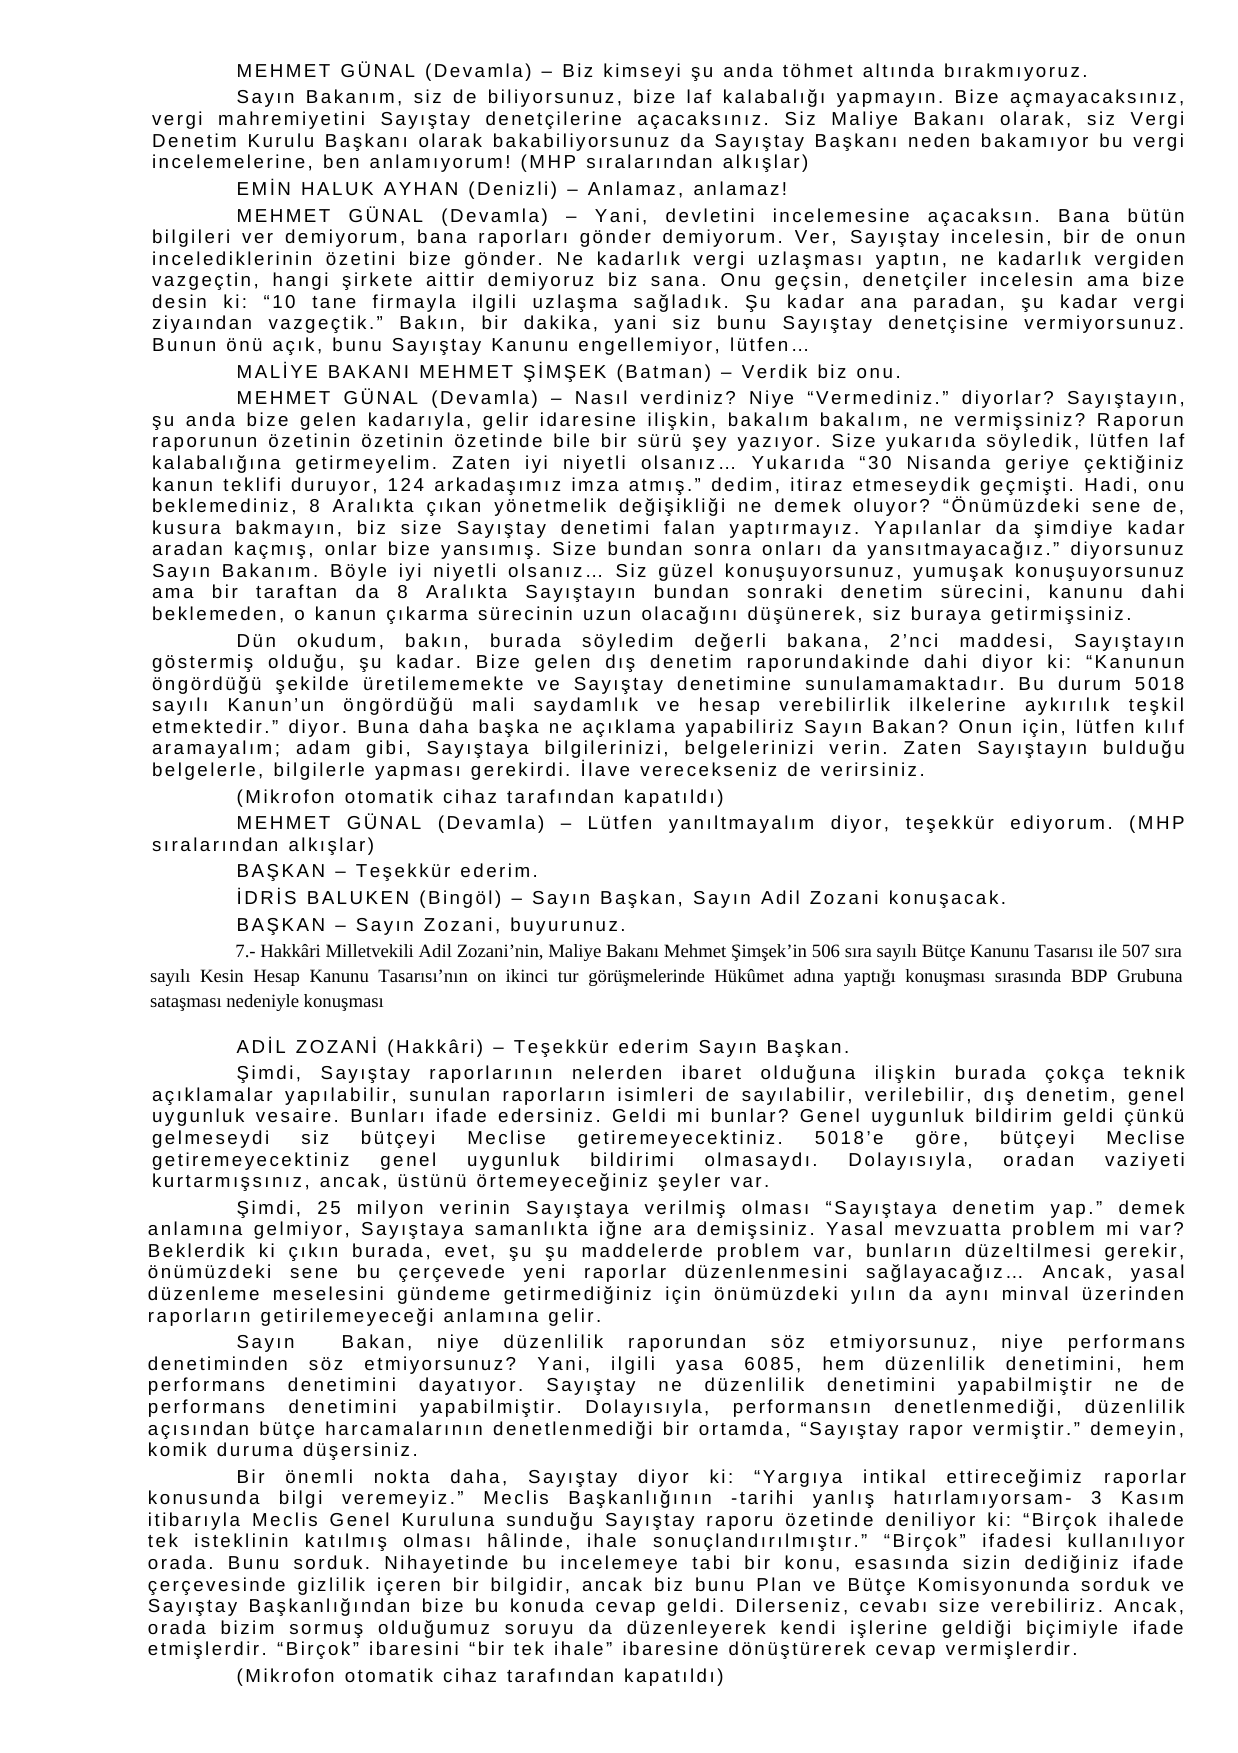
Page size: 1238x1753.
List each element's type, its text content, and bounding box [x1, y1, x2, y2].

text Şimdi, 25 milyon verinin Sayıştaya verilmiş olması “Sayıştaya denetim yap.” demek anlamına gelmiyor, Sayıştaya samanlıkta iğne ara demişsiniz. Yasal mevzuatta problem mi var? Beklerdik ki çıkın burada, evet, şu şu maddelerde problem var, bunların düzeltilmesi gerekir, önümüzdeki sene bu çerçevede yeni raporlar düzenlenmesini sağlayacağız… Ancak, yasal düzenleme meselesini gündeme getirmediğiniz için önümüzdeki yılın da aynı minval üzerinden raporların getirilemeyeceği anlamına gelir. [148, 1197, 1186, 1326]
text Bir önemli nokta daha, Sayıştay diyor ki: “Yargıya intikal ettireceğimiz raporlar konusunda bilgi veremeyiz.” Meclis Başkanlığının -tarihi yanlış hatırlamıyorsam- 3 Kasım itibarıyla Meclis Genel Kuruluna sunduğu Sayıştay raporu özetinde deniliyor ki: “Birçok ihalede tek isteklinin katılmış olması hâlinde, ihale sonuçlandırılmıştır.” “Birçok” ifadesi kullanılıyor orada. Bunu sorduk. Nihayetinde bu incelemeye tabi bir konu, esasında sizin dediğiniz ifade çerçevesinde gizlilik içeren bir bilgidir, ancak biz bunu Plan ve Bütçe Komisyonunda sorduk ve Sayıştay Başkanlığından bize bu konuda cevap geldi. Dilerseniz, cevabı size verebiliriz. Ancak, orada bizim sormuş olduğumuz soruyu da düzenleyerek kendi işlerine geldiği biçimiyle ifade etmişlerdir. “Birçok” ibaresini “bir tek ihale” ibaresine dönüştürerek cevap vermişlerdir. [148, 1466, 1186, 1660]
text (Mikrofon otomatik cihaz tarafından kapatıldı) [152, 785, 1186, 807]
text BAŞKAN – Teşekkür ederim. [152, 860, 1186, 882]
text İDRİS BALUKEN (Bingöl) – Sayın Başkan, Sayın Adil Zozani konuşacak. [152, 887, 1186, 908]
text MEHMET GÜNAL (Devamla) – Biz kimseyi şu anda töhmet altında bırakmıyoruz. [152, 60, 1186, 81]
text (Mikrofon otomatik cihaz tarafından kapatıldı) [152, 1665, 1186, 1686]
text MEHMET GÜNAL (Devamla) – Lütfen yanıltmayalım diyor, teşekkür ediyorum. (MHP sıralarından alkışlar) [152, 812, 1186, 855]
text MEHMET GÜNAL (Devamla) – Nasıl verdiniz? Niye “Vermediniz.” diyorlar? Sayıştayın, şu anda bize gelen kadarıyla, gelir idaresine ilişkin, bakalım bakalım, ne vermişsiniz? Raporun raporunun özetinin özetinin özetinde bile bir sürü şey yazıyor. Size yukarıda söyledik, lütfen laf kalabalığına getirmeyelim. Zaten iyi niyetli olsanız… Yukarıda “30 Nisanda geriye çektiğiniz kanun teklifi duruyor, 124 arkadaşımız imza atmış.” dedim, itiraz etmeseydik geçmişti. Hadi, onu beklemediniz, 8 Aralıkta çıkan yönetmelik değişikliği ne demek oluyor? “Önümüzdeki sene de, kusura bakmayın, biz size Sayıştay denetimi falan yaptırmayız. Yapılanlar da şimdiye kadar aradan kaçmış, onlar bize yansımış. Size bundan sonra onları da yansıtmayacağız.” diyorsunuz Sayın Bakanım. Böyle iyi niyetli olsanız… Siz güzel konuşuyorsunuz, yumuşak konuşuyorsunuz ama bir taraftan da 8 Aralıkta Sayıştayın bundan sonraki denetim sürecini, kanunu dahi beklemeden, o kanun çıkarma sürecinin uzun olacağını düşünerek, siz buraya getirmişsiniz. [152, 387, 1186, 624]
text MALİYE BAKANI MEHMET ŞİMŞEK (Batman) – Verdik biz onu. [152, 360, 1186, 382]
text Dün okudum, bakın, burada söyledim değerli bakana, 2’nci maddesi, Sayıştayın göstermiş olduğu, şu kadar. Bize gelen dış denetim raporundakinde dahi diyor ki: “Kanunun öngördüğü şekilde üretilememekte ve Sayıştay denetimine sunulamamaktadır. Bu durum 5018 sayılı Kanun’un öngördüğü mali saydamlık ve hesap verebilirlik ilkelerine aykırılık teşkil etmektedir.” diyor. Buna daha başka ne açıklama yapabiliriz Sayın Bakan? Onun için, lütfen kılıf aramayalım; adam gibi, Sayıştaya bilgilerinizi, belgelerinizi verin. Zaten Sayıştayın bulduğu belgelerle, bilgilerle yapması gerekirdi. İlave verecekseniz de verirsiniz. [152, 629, 1186, 780]
text MEHMET GÜNAL (Devamla) – Yani, devletini incelemesine açacaksın. Bana bütün bilgileri ver demiyorum, bana raporları gönder demiyorum. Ver, Sayıştay incelesin, bir de onun incelediklerinin özetini bize gönder. Ne kadarlık vergi uzlaşması yaptın, ne kadarlık vergiden vazgeçtin, hangi şirkete aittir demiyoruz biz sana. Onu geçsin, denetçiler incelesin ama bize desin ki: “10 tane firmayla ilgili uzlaşma sağladık. Şu kadar ana paradan, şu kadar vergi ziyaından vazgeçtik.” Bakın, bir dakika, yani siz bunu Sayıştay denetçisine vermiyorsunuz. Bunun önü açık, bunu Sayıştay Kanunu engellemiyor, lütfen… [152, 204, 1186, 355]
text Sayın Bakanım, siz de biliyorsunuz, bize laf kalabalığı yapmayın. Bize açmayacaksınız, vergi mahremiyetini Sayıştay denetçilerine açacaksınız. Siz Maliye Bakanı olarak, siz Vergi Denetim Kurulu Başkanı olarak bakabiliyorsunuz da Sayıştay Başkanı neden bakamıyor bu vergi incelemelerine, ben anlamıyorum! (MHP sıralarından alkışlar) [152, 86, 1186, 173]
text Şimdi, Sayıştay raporlarının nelerden ibaret olduğuna ilişkin burada çokça teknik açıklamalar yapılabilir, sunulan raporların isimleri de sayılabilir, verilebilir, dış denetim, genel uygunluk vesaire. Bunları ifade edersiniz. Geldi mi bunlar? Genel uygunluk bildirim geldi çünkü gelmeseydi siz bütçeyi Meclise getiremeyecektiniz. 5018’e göre, bütçeyi Meclise getiremeyecektiniz genel uygunluk bildirimi olmasaydı. Dolayısıyla, oradan vaziyeti kurtarmışsınız, ancak, üstünü örtemeyeceğiniz şeyler var. [152, 1062, 1186, 1192]
text 7.- Hakkâri Milletvekili Adil Zozani’nin, Maliye Bakanı Mehmet Şimşek’in 506 sıra sayılı Bütçe Kanunu Tasarısı ile 507 sıra sayılı Kesin Hesap Kanunu Tasarısı’nın on ikinci tur görüşmelerinde Hükûmet adına yaptığı konuşması sırasında BDP Grubuna sataşması nedeniyle konuşması [150, 940, 1184, 1011]
text BAŞKAN – Sayın Zozani, buyurunuz. [152, 914, 1186, 935]
text EMİN HALUK AYHAN (Denizli) – Anlamaz, anlamaz! [152, 178, 1186, 199]
text ADİL ZOZANİ (Hakkâri) – Teşekkür ederim Sayın Başkan. [152, 1036, 1186, 1057]
text Sayın Bakan, niye düzenlilik raporundan söz etmiyorsunuz, niye performans denetiminden söz etmiyorsunuz? Yani, ilgili yasa 6085, hem düzenlilik denetimini, hem performans denetimini dayatıyor. Sayıştay ne düzenlilik denetimini yapabilmiştir ne de performans denetimini yapabilmiştir. Dolayısıyla, performansın denetlenmediği, düzenlilik açısından bütçe harcamalarının denetlenmediği bir ortamda, “Sayıştay rapor vermiştir.” demeyin, komik duruma düşersiniz. [148, 1331, 1186, 1461]
